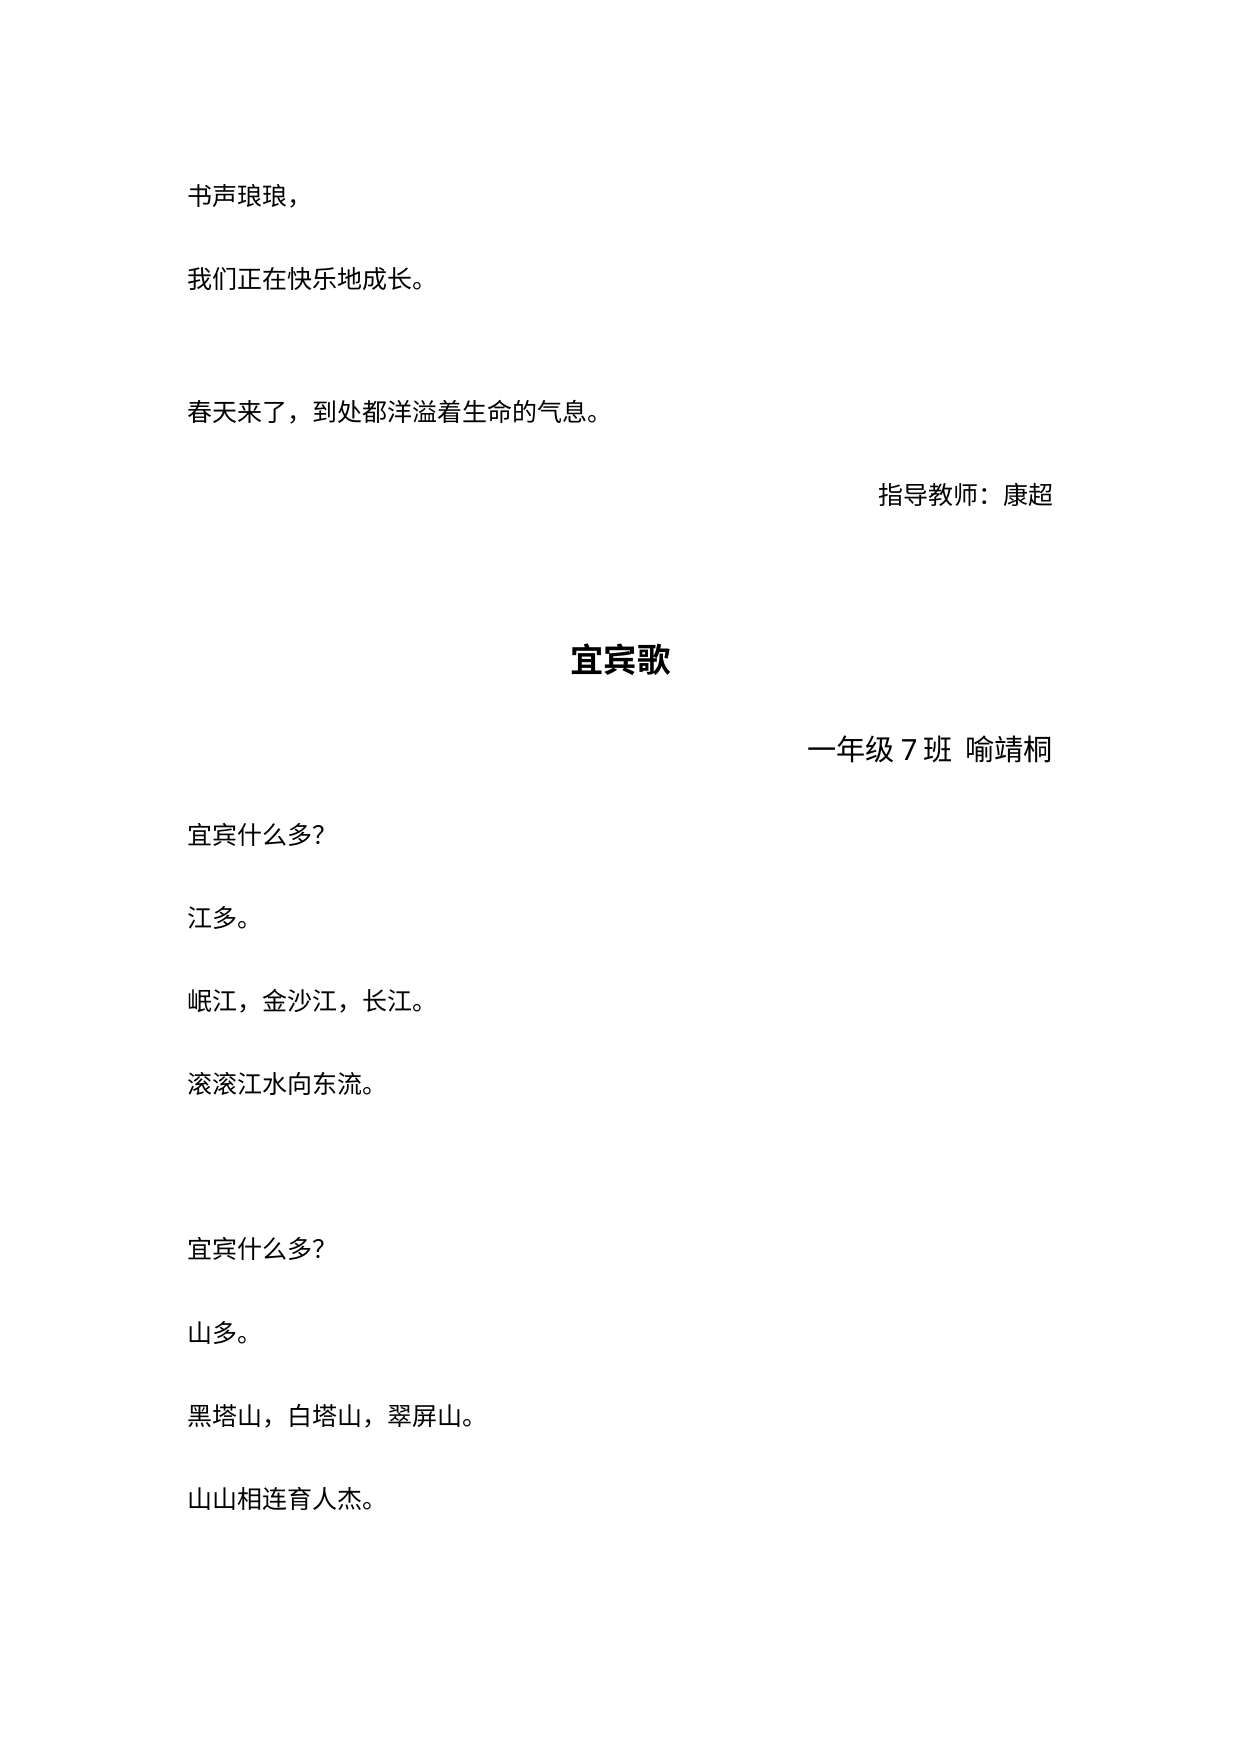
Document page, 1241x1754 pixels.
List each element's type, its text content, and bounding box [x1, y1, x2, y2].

text 黑塔山，白塔山，翠屏山。 [187, 1382, 1053, 1447]
text 书声琅琅， [187, 162, 1053, 227]
text 山多。 [187, 1299, 1053, 1364]
text 岷江，金沙江，长江。 [187, 967, 1053, 1032]
text 一年级7班 喻靖桐 [187, 715, 1053, 780]
text 宜宾什么多？ [187, 1216, 1053, 1281]
text 宜宾歌 [187, 626, 1053, 691]
text 江多。 [187, 884, 1053, 949]
text 宜宾什么多？ [187, 801, 1053, 866]
text 我们正在快乐地成长。 [187, 245, 1053, 310]
text 春天来了，到处都洋溢着生命的气息。 [187, 378, 1053, 443]
text 山山相连育人杰。 [187, 1465, 1053, 1530]
text 指导教师：康超 [187, 461, 1053, 526]
text 滚滚江水向东流。 [187, 1051, 1053, 1116]
